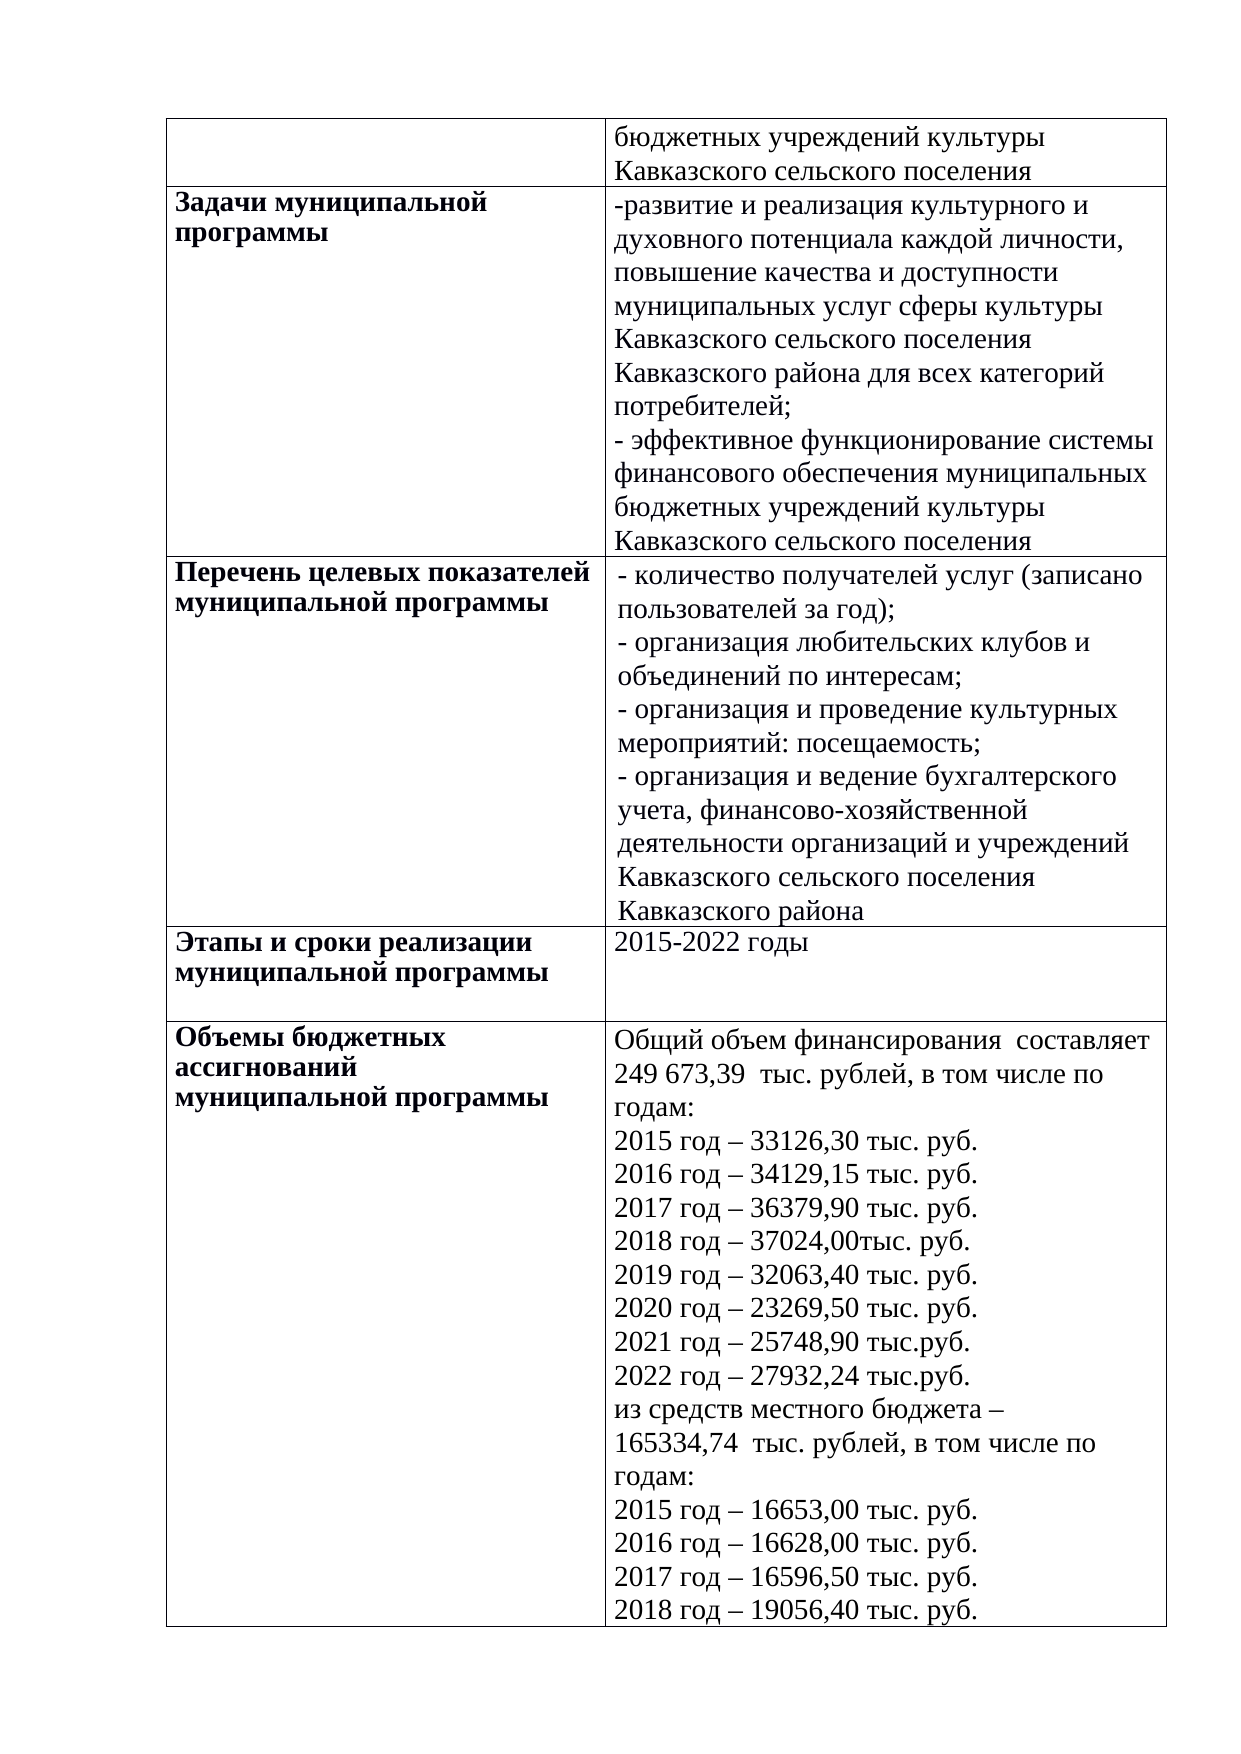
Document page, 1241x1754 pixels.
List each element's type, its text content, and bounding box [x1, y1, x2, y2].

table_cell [606, 1022, 1166, 1626]
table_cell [167, 119, 605, 186]
table_cell Перечень целевых показателей муниципальной программы [167, 557, 605, 926]
table_cell 2015-2022 годы [606, 927, 1166, 1021]
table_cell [167, 1022, 605, 1626]
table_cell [606, 119, 1166, 186]
table_cell Этапы и сроки реализации муниципальной программы [167, 927, 605, 1021]
table_cell - количество получателей услуг (записано пользователей за год); - организация любительских клубов и объединений по интересам; - организация и проведение культурных мероприятий: посещаемость; - организация и ведение бухгалтерского учета, финансово-хозяйственной деятельности организаций и учреждений Кавказского сельского поселения Кавказского района [606, 557, 1166, 926]
table_cell Задачи муниципальной программы [167, 187, 605, 556]
